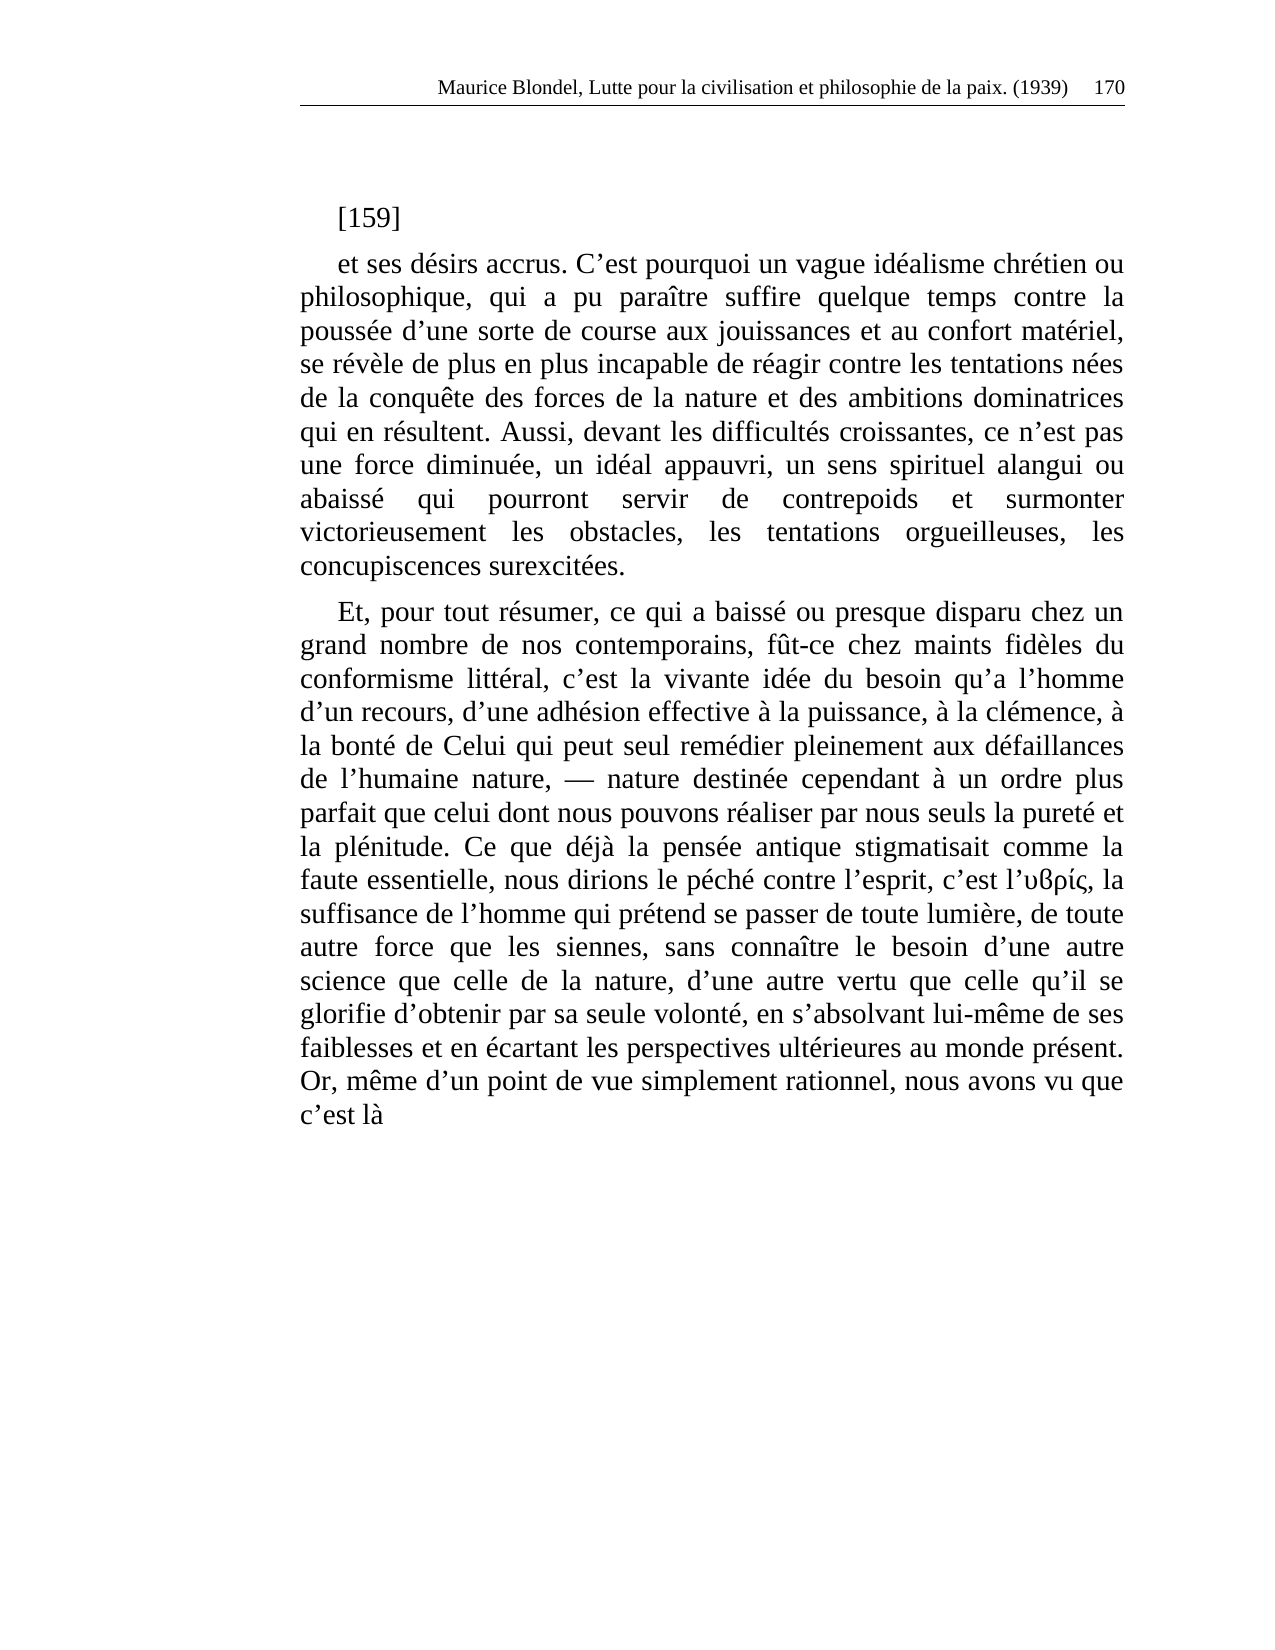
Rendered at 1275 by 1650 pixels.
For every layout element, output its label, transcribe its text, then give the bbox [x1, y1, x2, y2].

text et ses désirs accrus. C’est pourquoi un vague idéalisme chrétien ou philosophique, qui a pu paraître suffire quelque temps contre la poussée d’une sorte de course aux jouissances et au confort matériel, se révèle de plus en plus incapable de réagir contre les tentations nées de la conquête des forces de la nature et des ambitions dominatrices qui en résultent. Aussi, devant les difficultés croissantes, ce n’est pas une force diminuée, un idéal appauvri, un sens spirituel alangui ou abaissé qui pourront servir de contrepoids et surmonter victorieusement les obstacles, les tentations orgueilleuses, les concupiscences surexcitées. [300, 246, 1125, 581]
text [159] [300, 200, 1125, 233]
text Et, pour tout résumer, ce qui a baissé ou presque disparu chez un grand nombre de nos contemporains, fût-ce chez maints fidèles du conformisme littéral, c’est la vivante idée du besoin qu’a l’homme d’un recours, d’une adhésion effective à la puissance, à la clémence, à la bonté de Celui qui peut seul remédier pleinement aux défaillances de l’humaine nature, — nature destinée cependant à un ordre plus parfait que celui dont nous pouvons réaliser par nous seuls la pureté et la plénitude. Ce que déjà la pensée antique stigmatisait comme la faute essentielle, nous dirions le péché contre l’esprit, c’est l’υϐρίς, la suffisance de l’homme qui prétend se passer de toute lumière, de toute autre force que les siennes, sans connaître le besoin d’une autre science que celle de la nature, d’une autre vertu que celle qu’il se glorifie d’obtenir par sa seule volonté, en s’absolvant lui-même de ses faiblesses et en écartant les perspectives ultérieures au monde présent. Or, même d’un point de vue simplement rationnel, nous avons vu que c’est là [300, 594, 1125, 1131]
